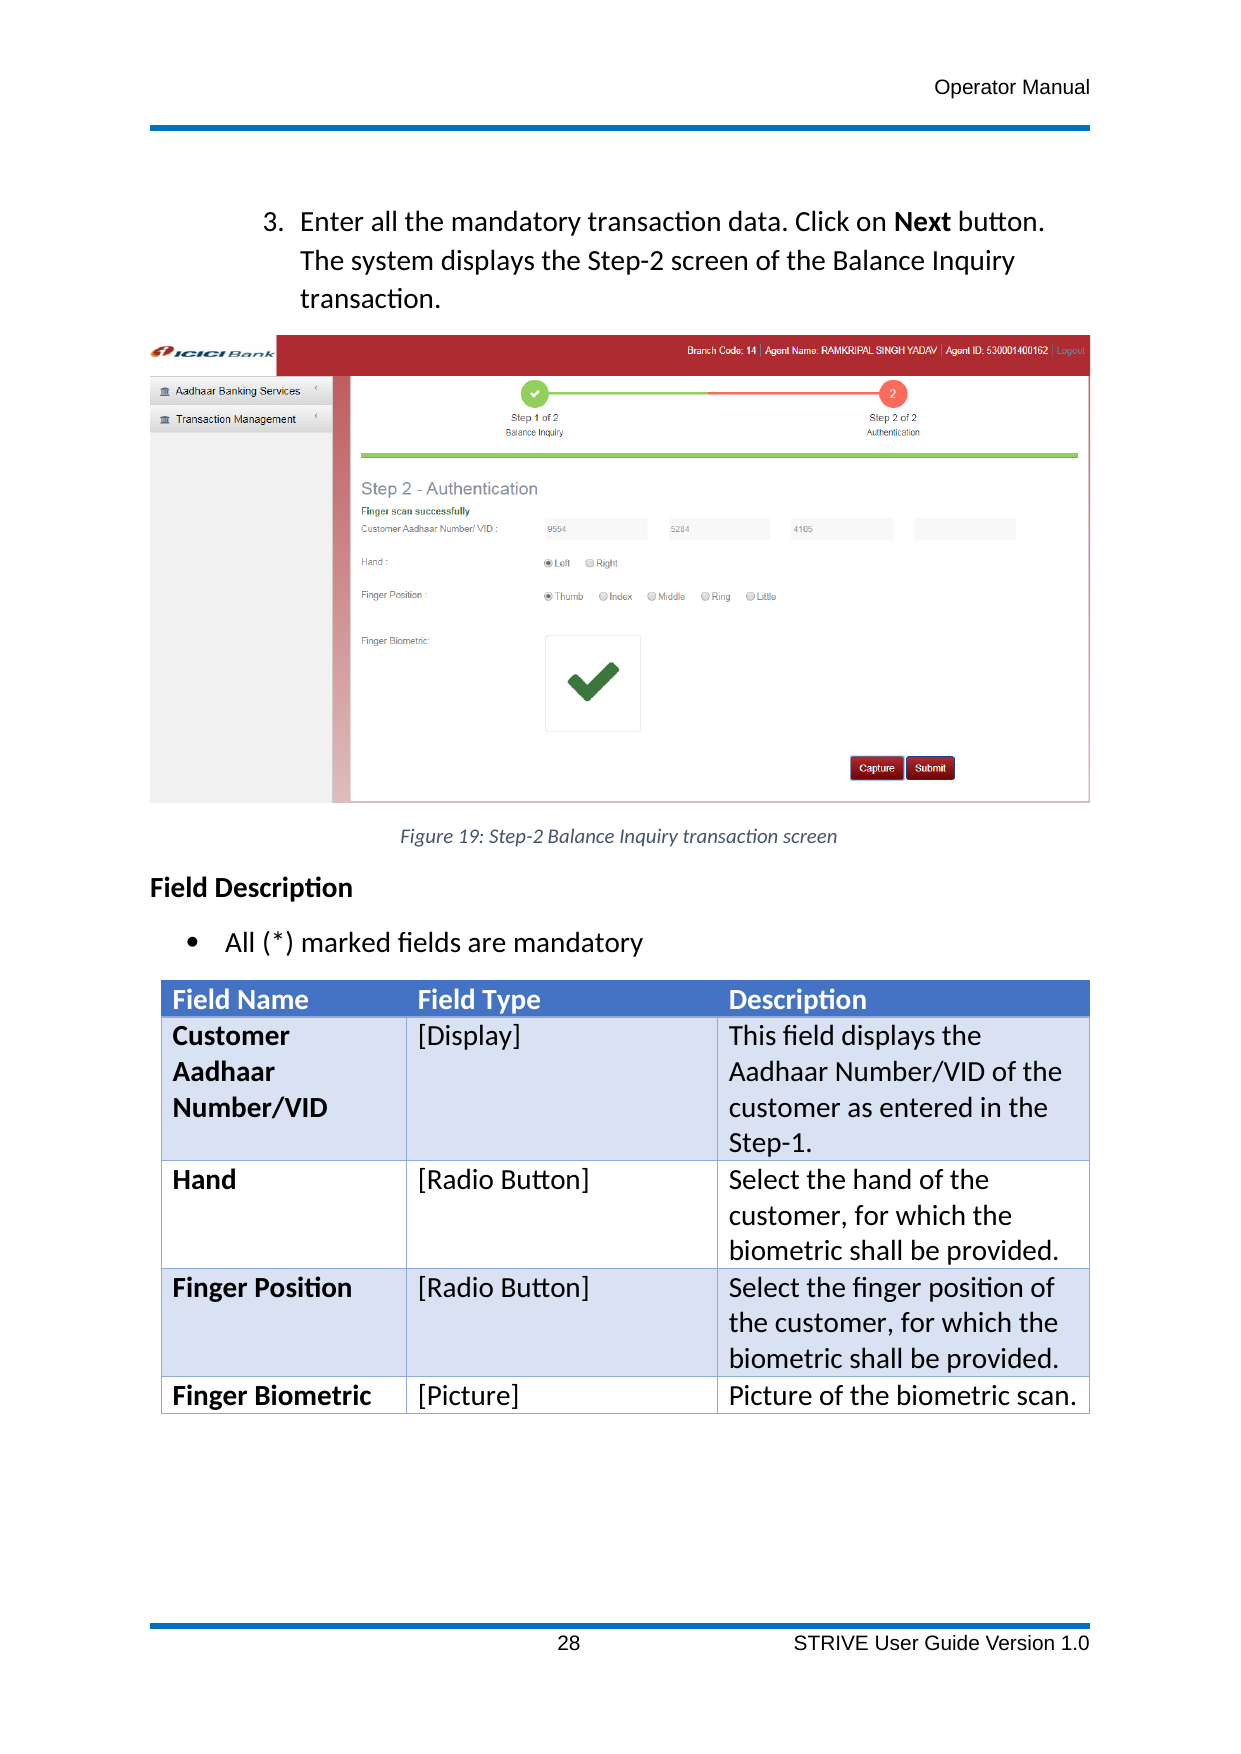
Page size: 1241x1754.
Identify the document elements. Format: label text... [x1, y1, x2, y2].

text Field Description [150, 869, 1090, 905]
text Enter all the mandatory transaction data. Click on Next button. The system displays the Step-2 screen of the Balance Inquiry transaction. [262, 203, 1090, 316]
table_cell Customer Aadhaar Number/VID [162, 1018, 406, 1160]
table_cell [Radio Button] [407, 1161, 717, 1268]
table_cell Finger Biometric [162, 1377, 406, 1412]
table_header Field Name [162, 981, 406, 1016]
text Figure 19: Step-2 Balance Inquiry transaction screen [150, 823, 1090, 849]
table_cell Hand [162, 1161, 406, 1268]
picture [150, 335, 1091, 803]
table_cell [Display] [407, 1018, 717, 1160]
table_cell [Radio Button] [407, 1269, 717, 1376]
table_cell Select the finger position of the customer, for which the biometric shall be provided. [718, 1269, 1089, 1376]
table_cell [Picture] [407, 1377, 717, 1412]
table_cell Picture of the biometric scan. [718, 1377, 1089, 1412]
list All (*) marked fields are mandatory [187, 924, 1090, 960]
table_cell This field displays the Aadhaar Number/VID of the customer as entered in the Step-1. [718, 1018, 1089, 1160]
table_header Field Type [407, 981, 717, 1016]
table_header Description [718, 981, 1089, 1016]
table_cell Finger Position [162, 1269, 406, 1376]
table_cell Select the hand of the customer, for which the biometric shall be provided. [718, 1161, 1089, 1268]
